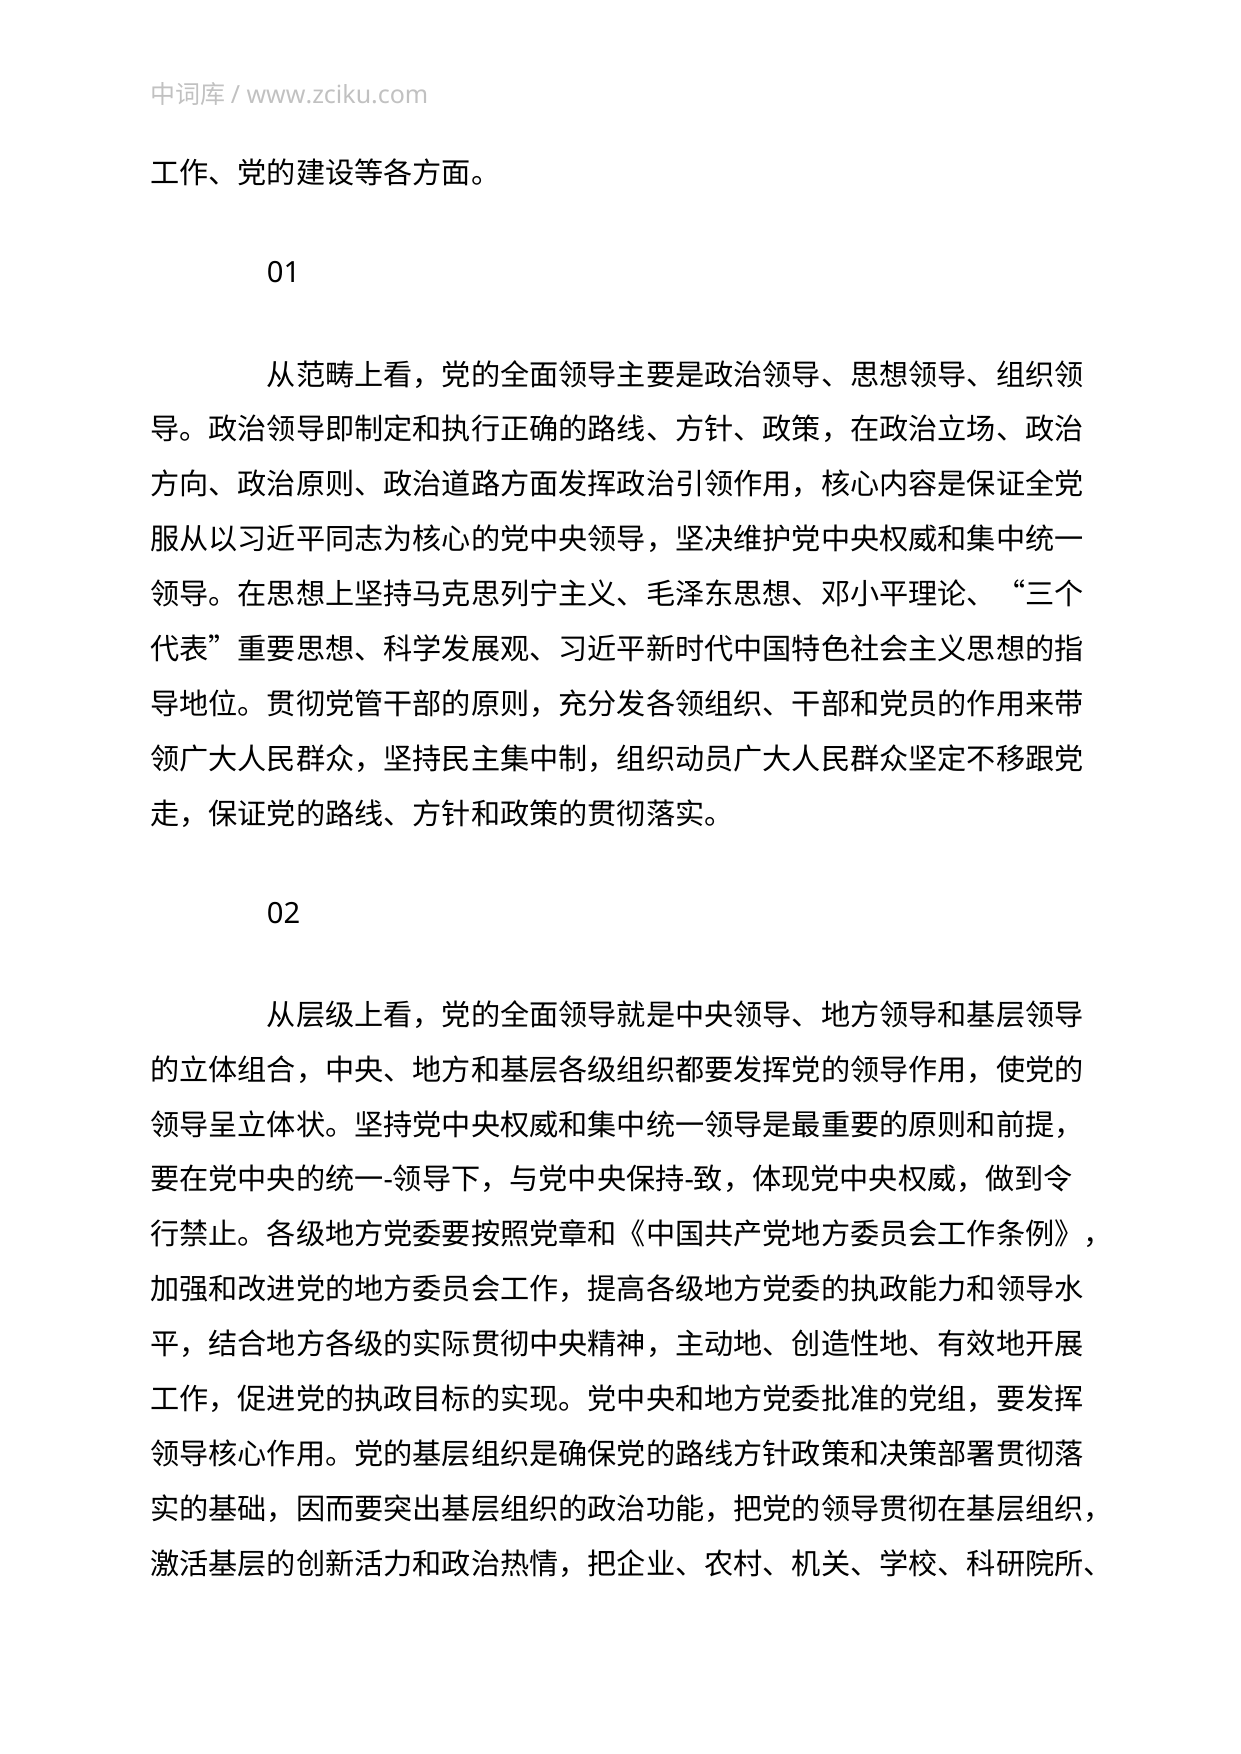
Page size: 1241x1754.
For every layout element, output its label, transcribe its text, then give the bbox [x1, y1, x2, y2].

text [150, 991, 1090, 1583]
text 从范畴上看，党的全面领导主要是政治领导、思想领导、组织领导。政治领导即制定和执行正确的路线、方针、政策，在政治立场、政治方向、政治原则、政治道路方面发挥政治引领作用，核心内容是保证全党服从以习近平同志为核心的党中央领导，坚决维护党中央权威和集中统一领导。在思想上坚持马克思列宁主义、毛泽东思想、邓小平理论、“三个代表”重要思想、科学发展观、习近平新时代中国特色社会主义思想的指导地位。贯彻党管干部的原则，充分发各领组织、干部和党员的作用来带领广大人民群众，坚持民主集中制，组织动员广大人民群众坚定不移跟党走，保证党的路线、方针和政策的贯彻落实。 [150, 351, 1090, 832]
text 01 [150, 252, 1090, 291]
text 02 [150, 892, 1090, 932]
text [150, 150, 1090, 192]
